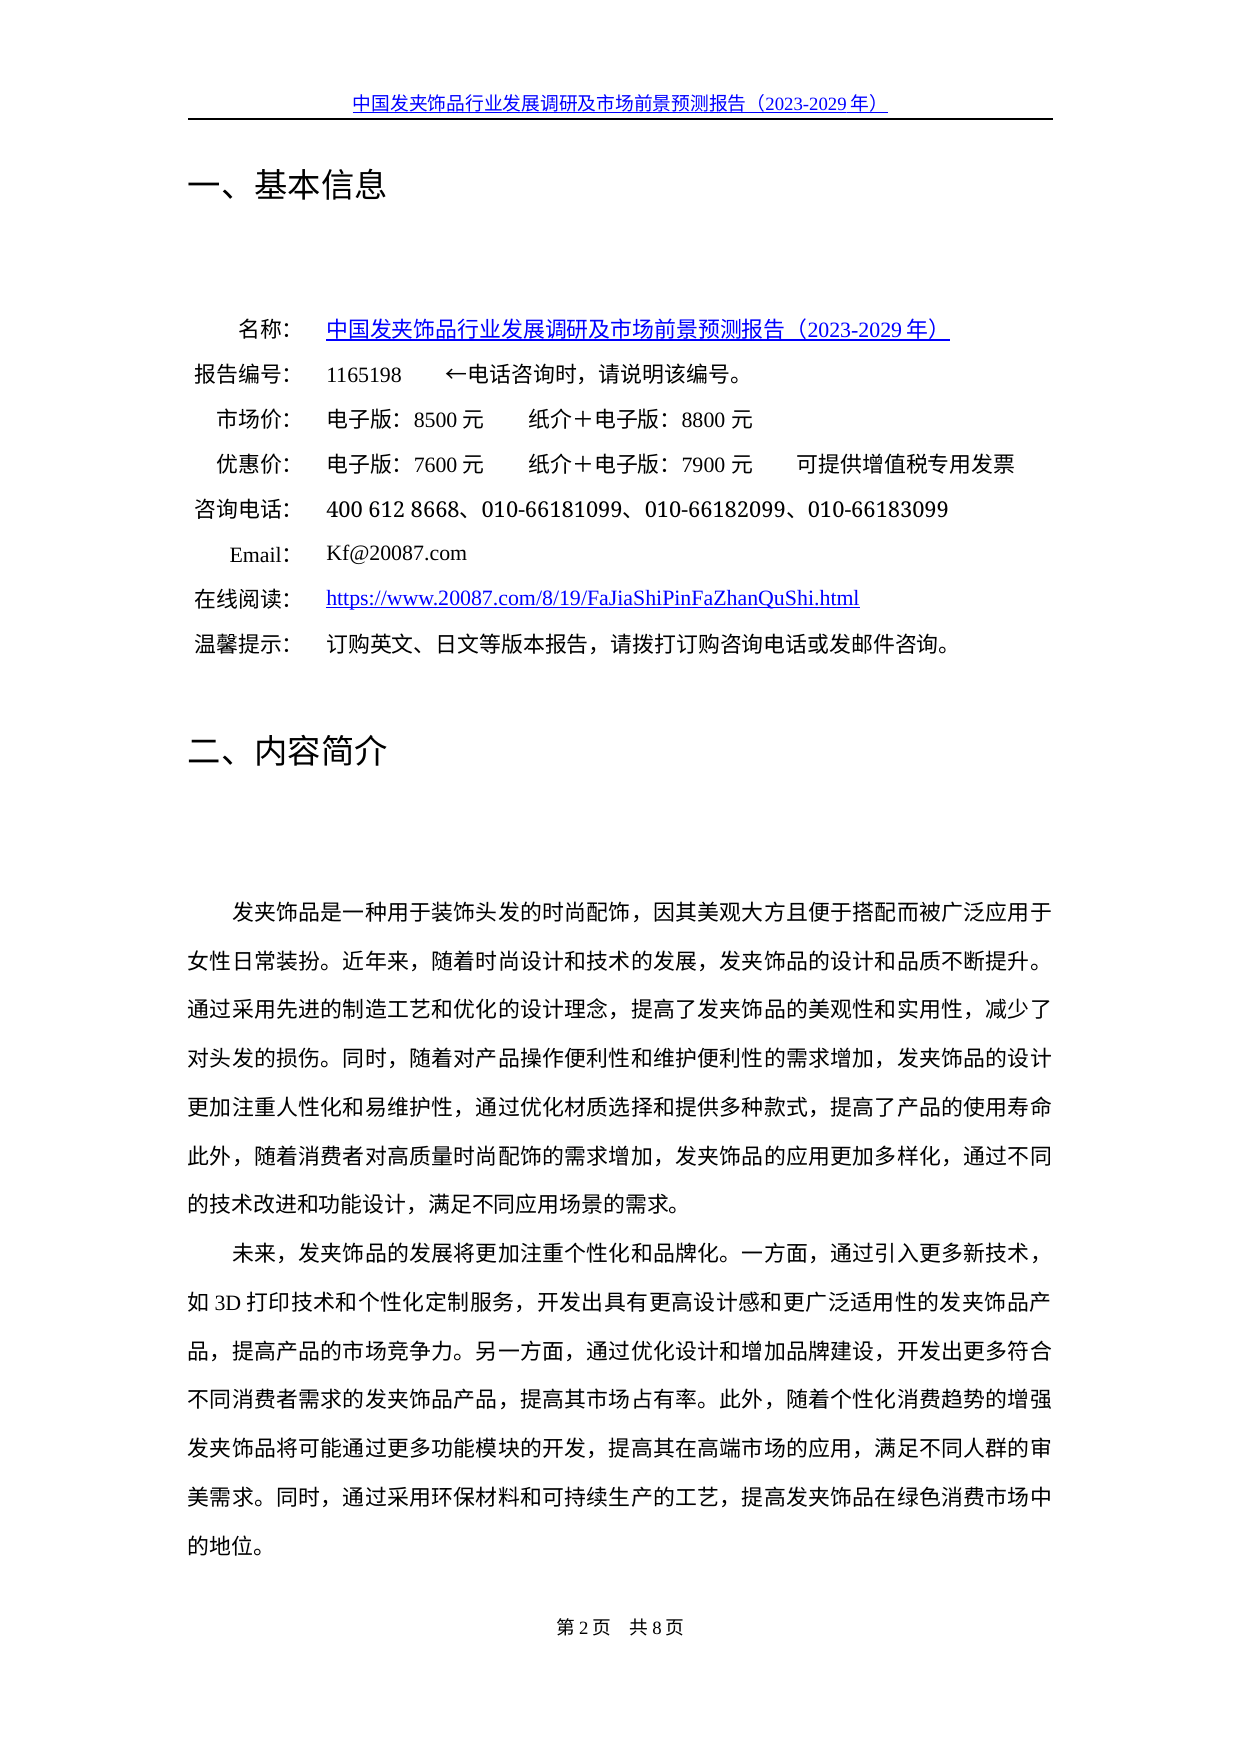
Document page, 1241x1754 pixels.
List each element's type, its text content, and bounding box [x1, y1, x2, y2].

table_cell 在线阅读： [167, 582, 315, 627]
table_header 名称： [167, 312, 315, 357]
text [187, 894, 1053, 1561]
table_cell 电子版：8500 元 纸介＋电子版：8800 元 [315, 402, 1073, 447]
table_cell Email： [167, 537, 315, 582]
table_cell 1165198 ←电话咨询时，请说明该编号。 [315, 357, 1073, 402]
table_cell 市场价： [167, 402, 315, 447]
title 二、内容简介 [187, 717, 1053, 782]
table_cell 咨询电话： [167, 492, 315, 537]
table_cell [315, 582, 1073, 627]
table_cell 报告编号： [167, 357, 315, 402]
table_header 中国发夹饰品行业发展调研及市场前景预测报告（2023-2029年） [315, 312, 1073, 357]
table_cell 订购英文、日文等版本报告，请拨打订购咨询电话或发邮件咨询。 [315, 627, 1073, 672]
table_cell 优惠价： [167, 447, 315, 492]
title 一、基本信息 [187, 150, 1053, 215]
table_cell 电子版：7600 元 纸介＋电子版：7900 元 可提供增值税专用发票 [315, 447, 1073, 492]
table_cell Kf@20087.com [315, 537, 1073, 582]
table_cell 温馨提示： [167, 627, 315, 672]
table_cell 400 612 8668、010-66181099、010-66182099、010-66183099 [315, 492, 1073, 537]
